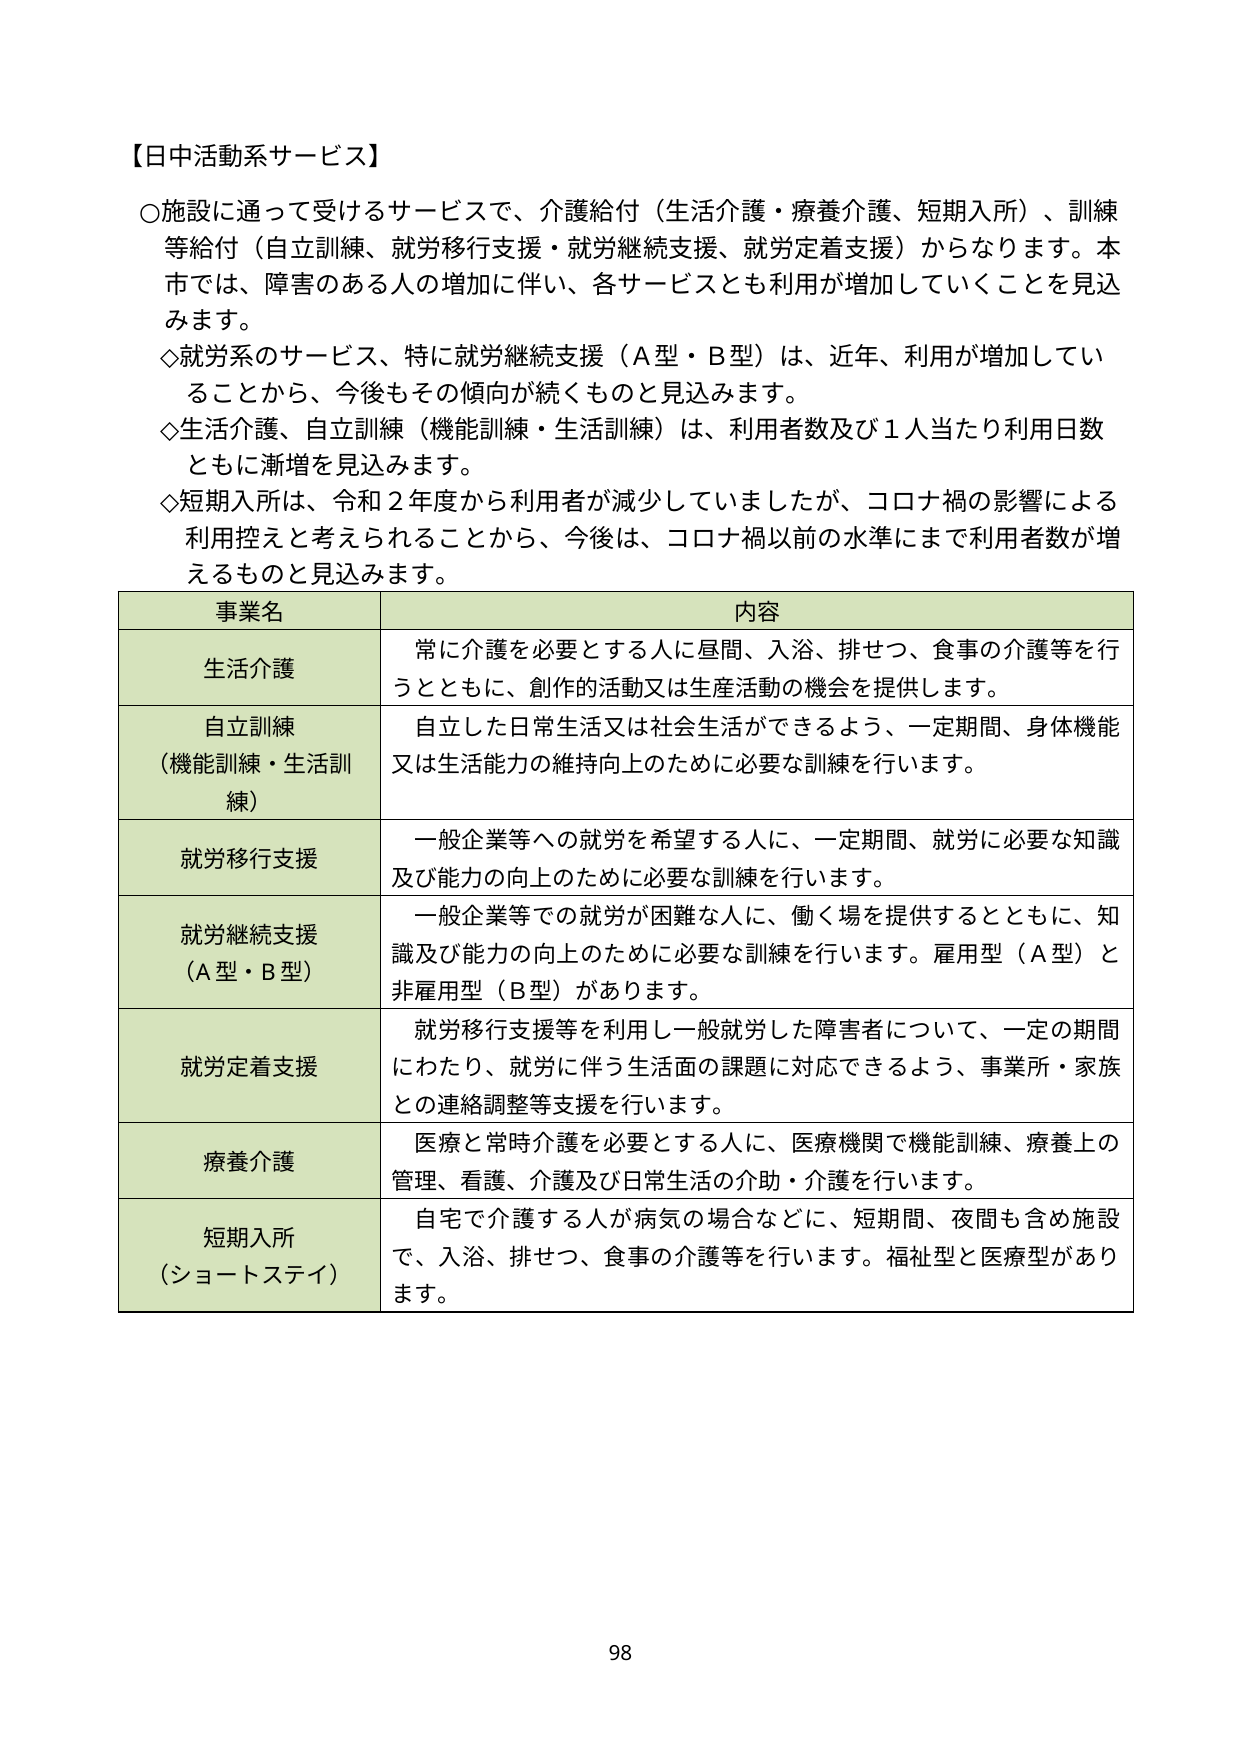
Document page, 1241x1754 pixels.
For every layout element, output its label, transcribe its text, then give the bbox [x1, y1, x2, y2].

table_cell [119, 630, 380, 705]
list ○施設に通って受けるサービスで、介護給付（生活介護・療養介護、短期入所）、訓練等給付（自立訓練、就労移行支援・就労継続支援、就労定着支援）からなります。本市では、障害のある人の増加に伴い、各サービスとも利用が増加していくことを見込みます。 [139, 192, 1122, 337]
list ◇短期入所は、令和２年度から利用者が減少していましたが、コロナ禍の影響による利用控えと考えられることから、今後は、コロナ禍以前の水準にまで利用者数が増えるものと見込みます。 [160, 482, 1122, 591]
list ◇生活介護、自立訓練（機能訓練・生活訓練）は、利用者数及び１人当たり利用日数ともに漸増を見込みます。 [160, 409, 1122, 482]
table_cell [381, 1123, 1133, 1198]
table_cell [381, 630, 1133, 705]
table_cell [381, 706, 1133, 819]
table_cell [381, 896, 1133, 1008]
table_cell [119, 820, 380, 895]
list 【日中活動系サービス】 [118, 137, 1122, 173]
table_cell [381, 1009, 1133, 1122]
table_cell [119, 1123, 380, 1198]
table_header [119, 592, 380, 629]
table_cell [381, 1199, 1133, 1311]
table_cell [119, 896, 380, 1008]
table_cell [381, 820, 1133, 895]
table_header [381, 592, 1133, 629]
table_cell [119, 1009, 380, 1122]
list ◇就労系のサービス、特に就労継続支援（Ａ型・Ｂ型）は、近年、利用が増加していることから、今後もその傾向が続くものと見込みます。 [160, 337, 1122, 409]
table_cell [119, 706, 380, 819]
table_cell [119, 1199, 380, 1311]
